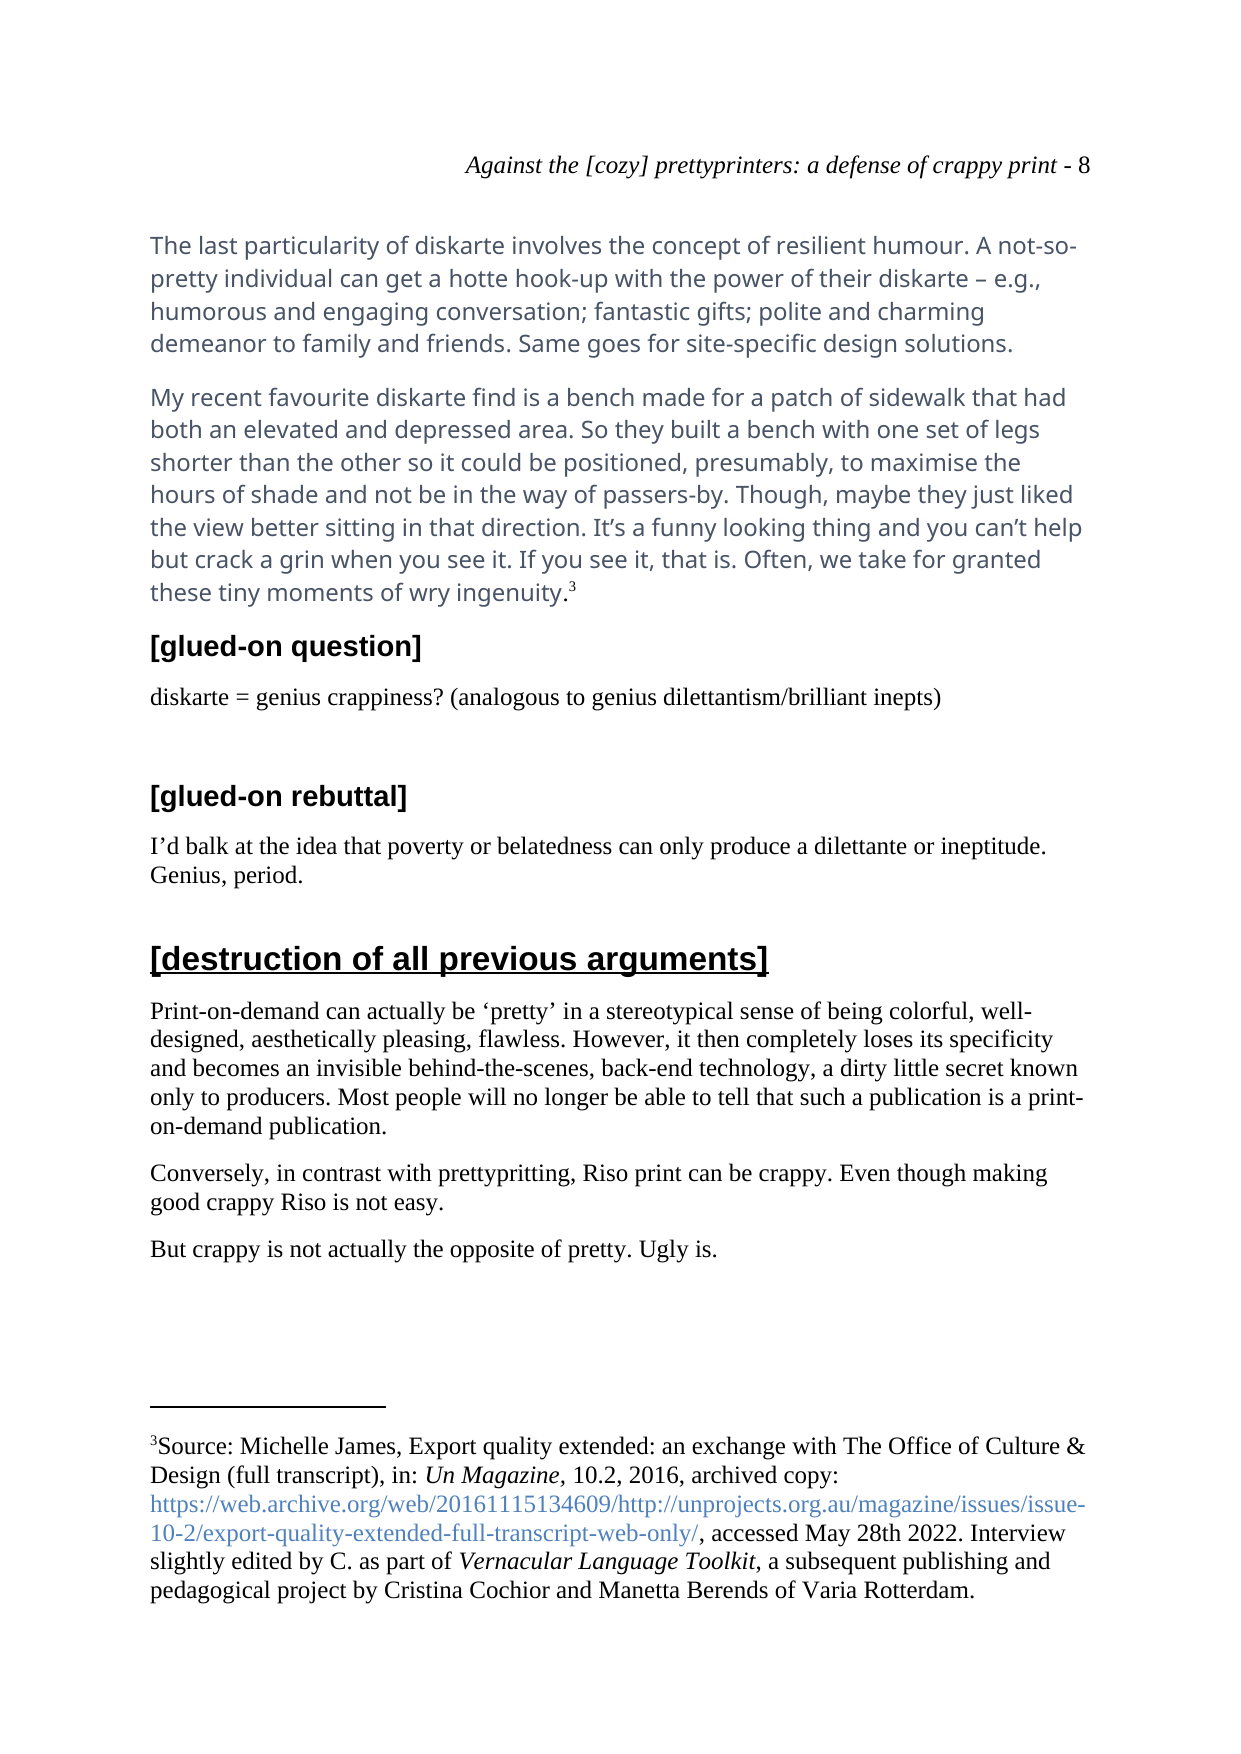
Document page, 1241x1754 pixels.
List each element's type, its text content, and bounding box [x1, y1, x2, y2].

text Conversely, in contrast with prettypritting, Riso print can be crappy. Even though making good crappy Riso is not easy. [150, 1158, 1090, 1216]
text The last particularity of diskarte involves the concept of resilient humour. A not-so-pretty individual can get a hotte hook-up with the power of their diskarte – e.g., humorous and engaging conversation; fantastic gifts; polite and charming demeanor to family and friends. Same goes for site-specific design solutions. [150, 229, 1090, 359]
text diskarte = genius crappiness? (analogous to genius dilettantism/brilliant inepts) [150, 682, 1090, 710]
text My recent favourite diskarte find is a bench made for a patch of sidewalk that had both an elevated and depressed area. So they built a bench with one set of legs shorter than the other so it could be positioned, presumably, to maximise the hours of shade and not be in the way of passers-by. Though, maybe they just liked the view better sitting in that direction. It’s a funny looking thing and you can’t help but crack a grin when you see it. If you see it, that is. Often, we take for granted these tiny moments of wry ingenuity. [150, 380, 1090, 608]
subtitle [glued-on rebuttal] [150, 779, 1090, 812]
text But crappy is not actually the opposite of pretty. Ugly is. [150, 1234, 1090, 1263]
text I’d balk at the idea that poverty or belatedness can only produce a dilettante or ineptitude. Genius, period. [150, 831, 1090, 888]
text Print-on-demand can actually be ‘pretty’ in a stereotypical sense of being colorful, well-designed, aesthetically pleasing, flawless. However, it then completely loses its specificity and becomes an invisible behind-the-scenes, back-end technology, a dirty little secret known only to producers. Most people will no longer be able to tell that such a publication is a print-on-demand publication. [150, 996, 1090, 1139]
subtitle [glued-on question] [150, 629, 1090, 663]
subtitle [destruction of all previous arguments] [150, 938, 1090, 977]
